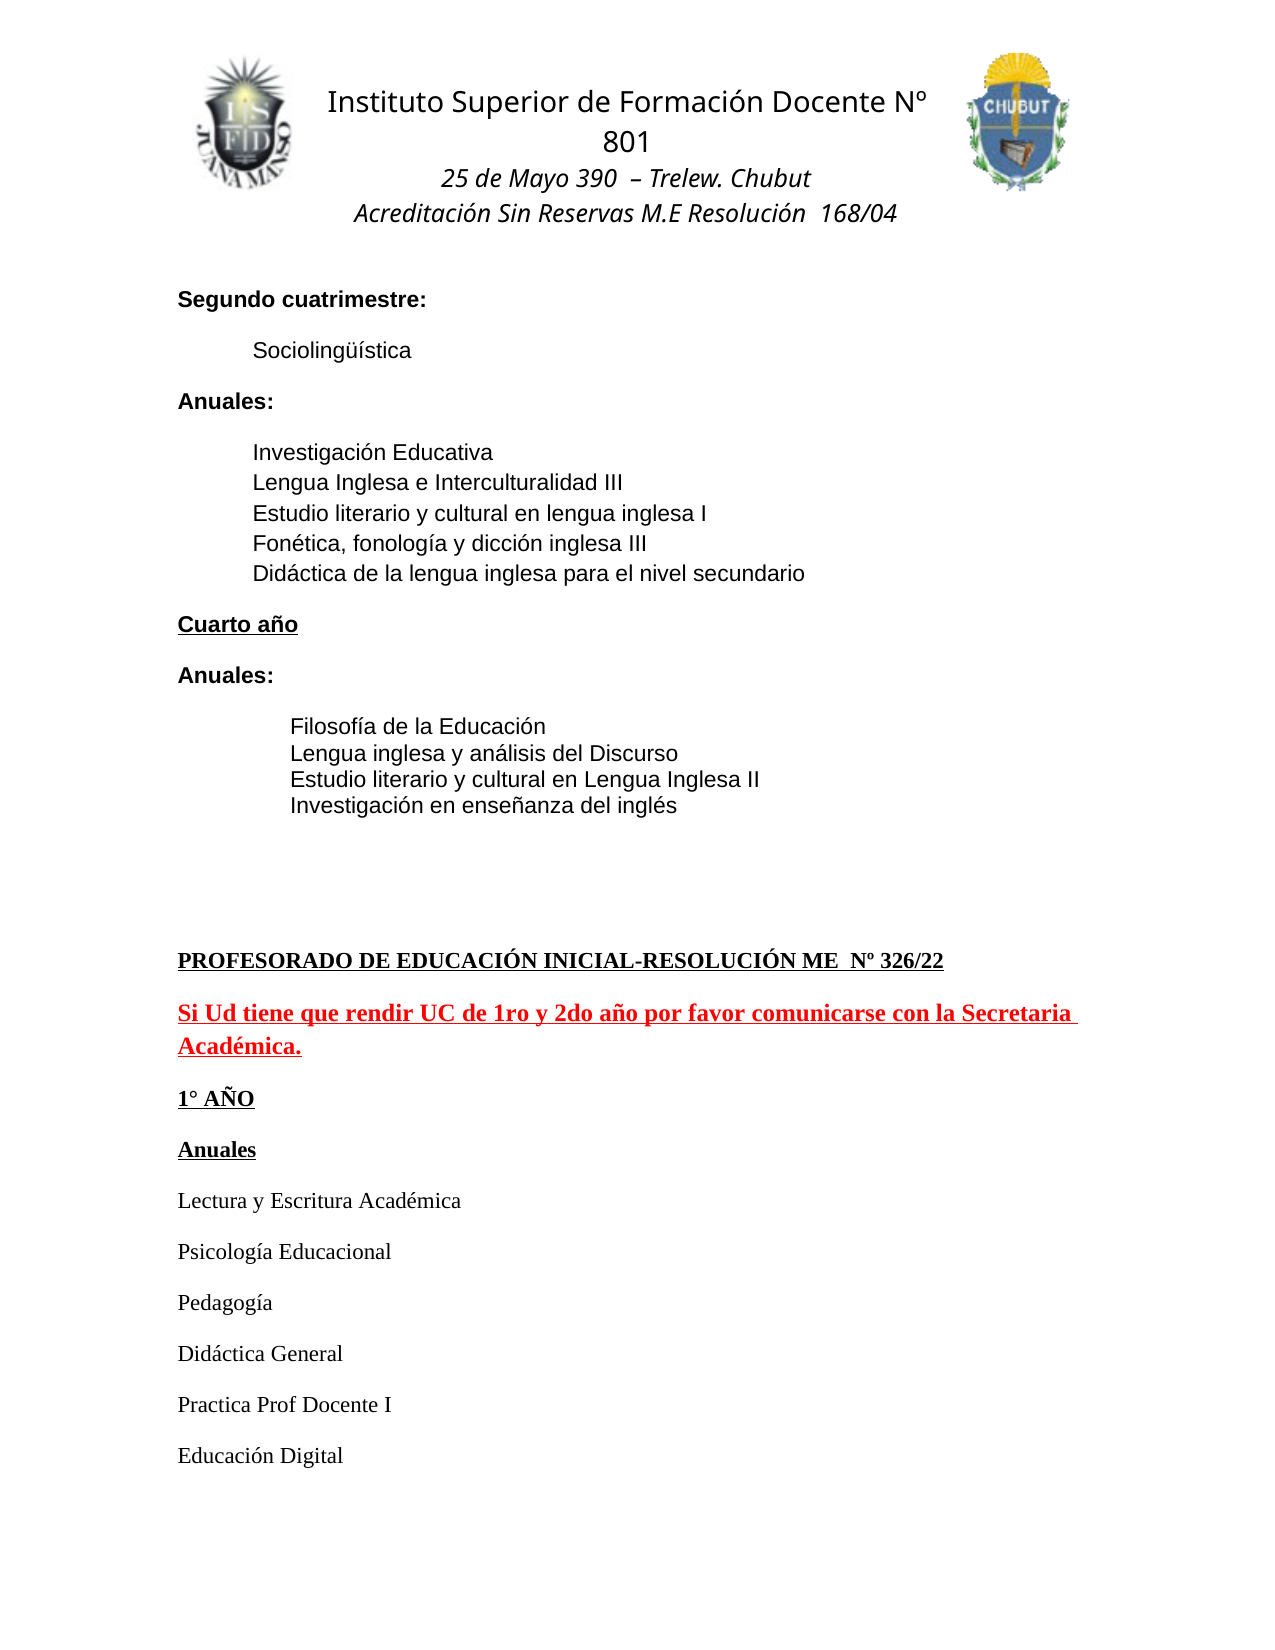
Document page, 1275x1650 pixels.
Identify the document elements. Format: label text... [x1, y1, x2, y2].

text Investigación en enseñanza del inglés [290, 792, 1098, 818]
text Pedagogía [177, 1289, 1098, 1315]
list Didáctica de la lengua inglesa para el nivel secundario [252, 560, 1098, 586]
list Fonética, fonología y dicción inglesa III [252, 530, 1098, 556]
text Estudio literario y cultural en Lengua Inglesa II [290, 766, 1098, 792]
text Anuales: [177, 662, 1098, 688]
text Filosofía de la Educación [290, 713, 1098, 739]
text Anuales: [177, 388, 1098, 414]
text Lectura y Escritura Académica [177, 1187, 1098, 1213]
list Sociolingüística [252, 337, 1098, 363]
text Segundo cuatrimestre: [177, 286, 1098, 312]
text Psicología Educacional [177, 1238, 1098, 1264]
text Lengua inglesa y análisis del Discurso [290, 739, 1098, 766]
text Practica Prof Docente I [177, 1391, 1098, 1417]
list Estudio literario y cultural en lengua inglesa I [252, 499, 1098, 526]
text 1° AÑO [177, 1085, 1098, 1111]
picture [191, 52, 297, 196]
text Anuales [177, 1136, 1098, 1162]
picture [964, 52, 1070, 196]
text Si Ud tiene que rendir UC de 1ro y 2do año por favor comunicarse con la Secretaria Académica. [177, 998, 1098, 1060]
text Cuarto año [177, 611, 1098, 637]
text PROFESORADO DE EDUCACIÓN INICIAL-RESOLUCIÓN ME Nº 326/22 [177, 947, 1098, 973]
list Investigación Educativa [252, 439, 1098, 466]
list Lengua Inglesa e Interculturalidad III [252, 469, 1098, 496]
text Didáctica General [177, 1340, 1098, 1366]
text Educación Digital [177, 1442, 1098, 1468]
